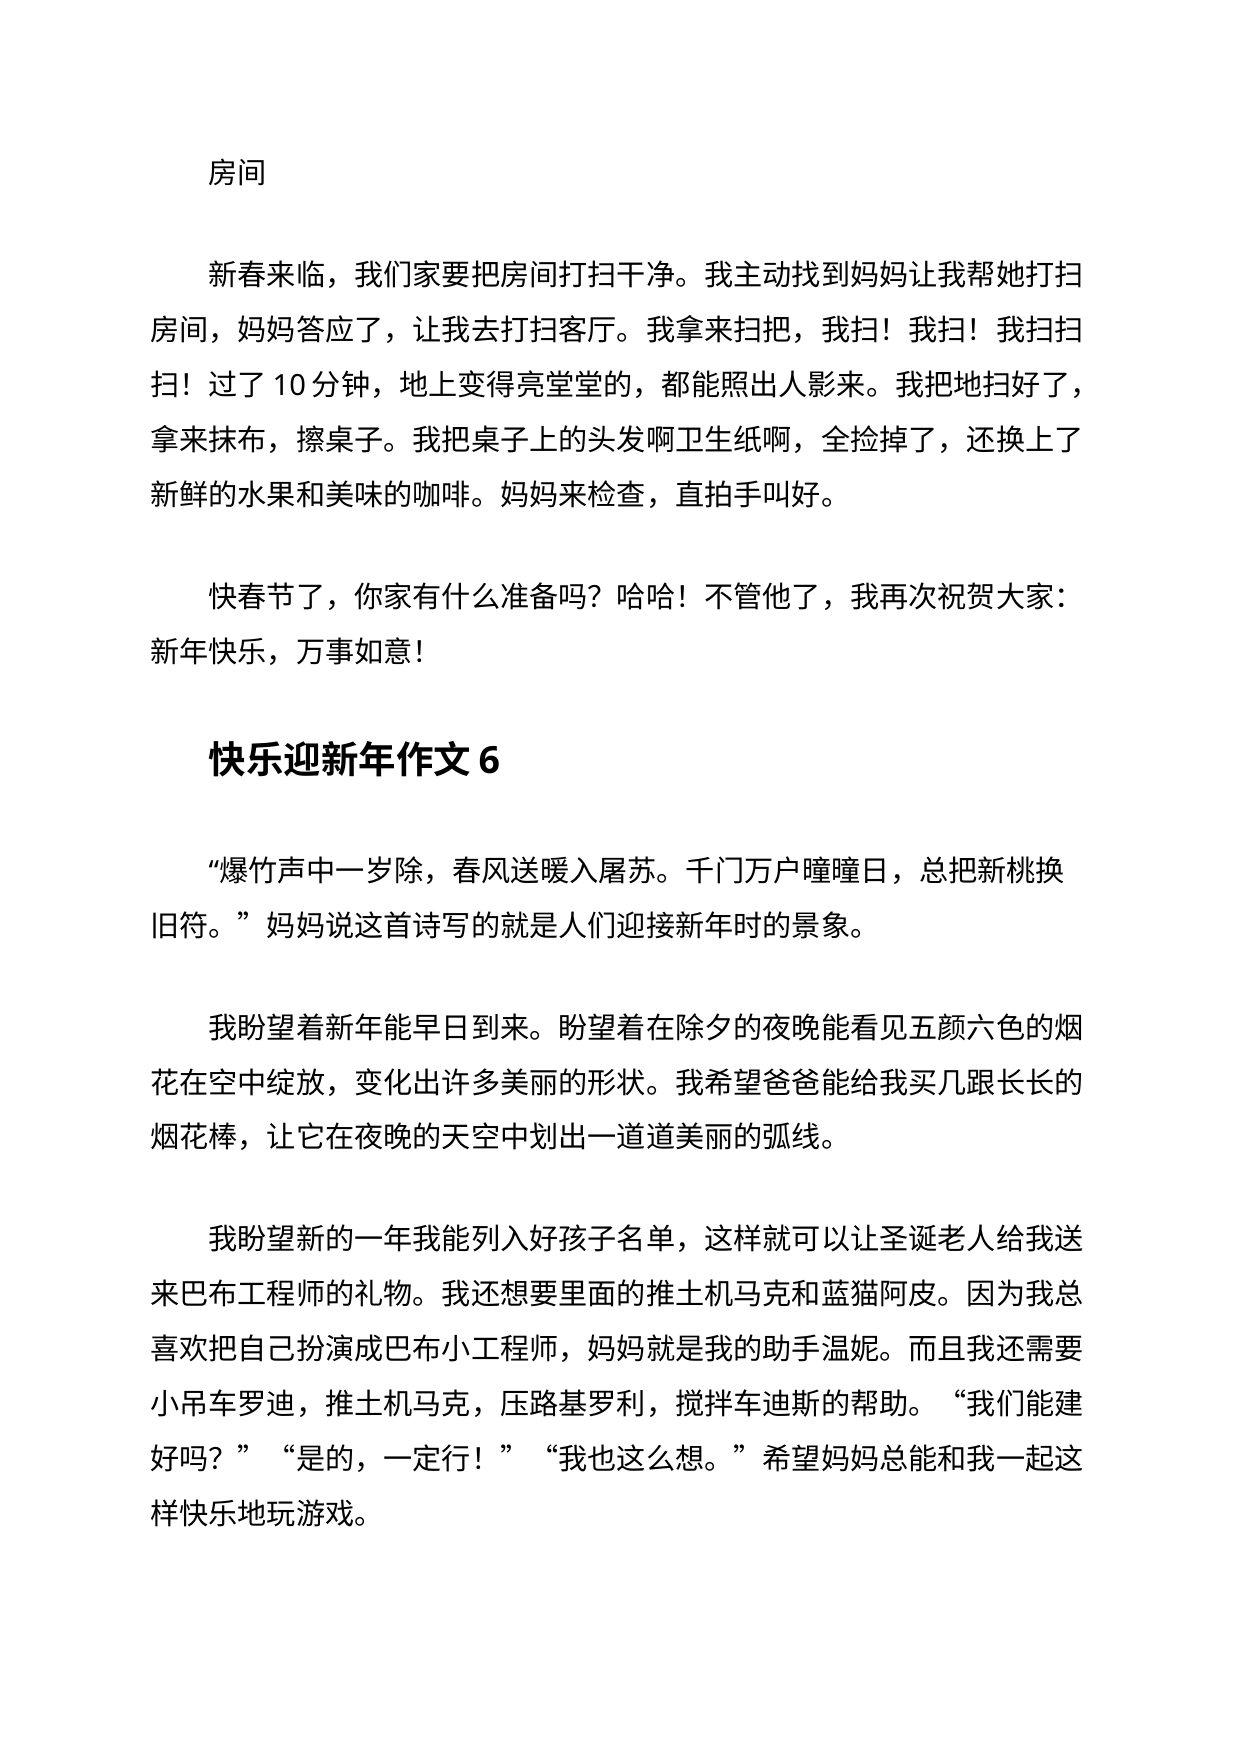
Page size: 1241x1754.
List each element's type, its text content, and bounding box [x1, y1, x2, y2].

text 我盼望新的一年我能列入好孩子名单，这样就可以让圣诞老人给我送来巴布工程师的礼物。我还想要里面的推土机马克和蓝猫阿皮。因为我总喜欢把自己扮演成巴布小工程师，妈妈就是我的助手温妮。而且我还需要小吊车罗迪，推土机马克，压路基罗利，搅拌车迪斯的帮助。“我们能建好吗？”“是的，一定行！”“我也这么想。”希望妈妈总能和我一起这样快乐地玩游戏。 [150, 1216, 1090, 1533]
text 房间 [150, 150, 1090, 192]
text 我盼望着新年能早日到来。盼望着在除夕的夜晚能看见五颜六色的烟花在空中绽放，变化出许多美丽的形状。我希望爸爸能给我买几跟长长的烟花棒，让它在夜晚的天空中划出一道道美丽的弧线。 [150, 1004, 1090, 1156]
text 快春节了，你家有什么准备吗？哈哈！不管他了，我再次祝贺大家：新年快乐，万事如意！ [150, 573, 1090, 670]
text 新春来临，我们家要把房间打扫干净。我主动找到妈妈让我帮她打扫房间，妈妈答应了，让我去打扫客厅。我拿来扫把，我扫！我扫！我扫扫扫！过了10分钟，地上变得亮堂堂的，都能照出人影来。我把地扫好了，拿来抹布，擦桌子。我把桌子上的头发啊卫生纸啊，全捡掉了，还换上了新鲜的水果和美味的咖啡。妈妈来检查，直拍手叫好。 [150, 252, 1090, 514]
text 快乐迎新年作文6 [150, 730, 1090, 784]
text “爆竹声中一岁除，春风送暖入屠苏。千门万户曈曈日，总把新桃换旧符。”妈妈说这首诗写的就是人们迎接新年时的景象。 [150, 847, 1090, 945]
